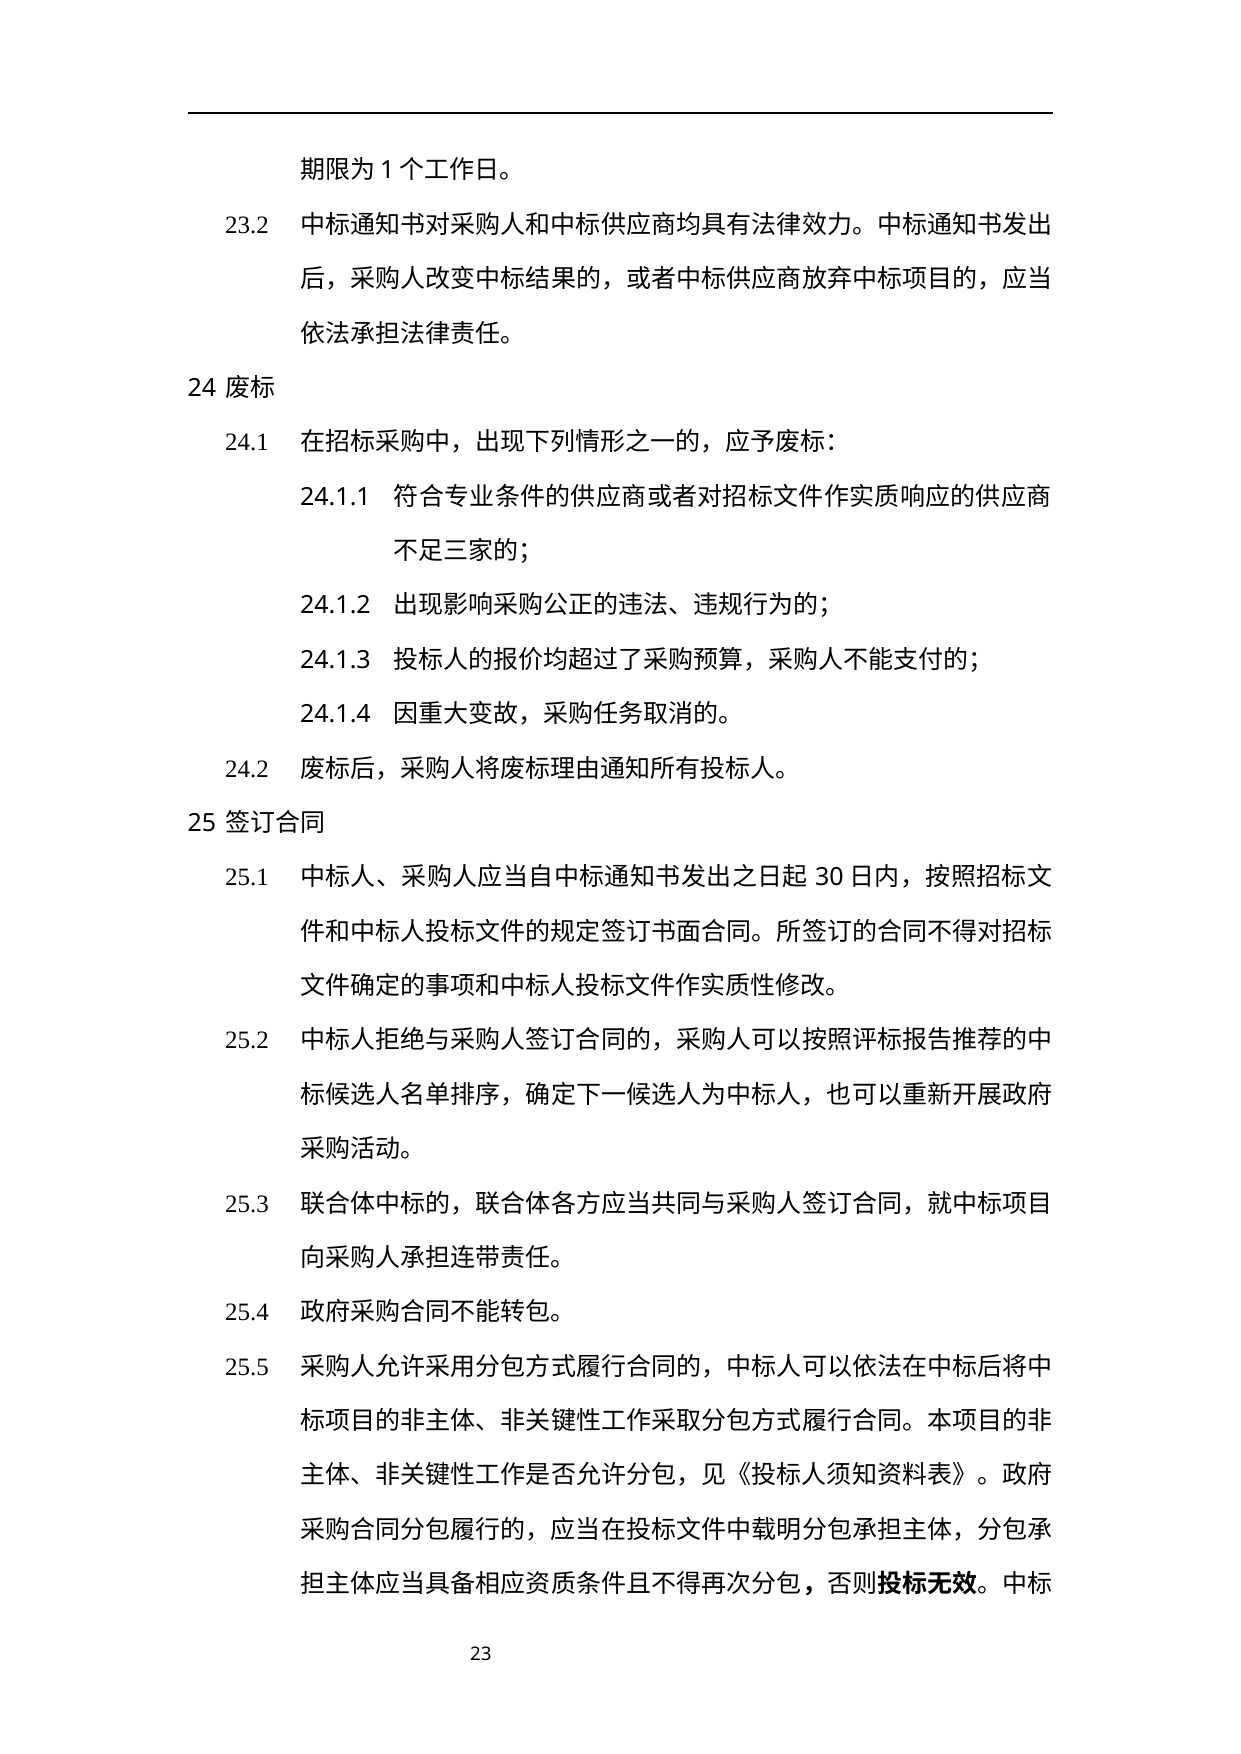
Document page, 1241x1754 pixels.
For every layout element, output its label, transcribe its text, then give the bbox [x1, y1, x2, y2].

list 中标通知书对采购人和中标供应商均具有法律效力。中标通知书发出后，采购人改变中标结果的，或者中标供应商放弃中标项目的，应当依法承担法律责任。 [225, 204, 1053, 349]
list 联合体中标的，联合体各方应当共同与采购人签订合同，就中标项目向采购人承担连带责任。 [225, 1183, 1053, 1274]
list 中标人拒绝与采购人签订合同的，采购人可以按照评标报告推荐的中标候选人名单排序，确定下一候选人为中标人，也可以重新开展政府采购活动。 [225, 1020, 1053, 1165]
list 政府采购合同不能转包。 [225, 1292, 1053, 1328]
list 符合专业条件的供应商或者对招标文件作实质响应的供应商不足三家的； [300, 476, 1053, 567]
list 中标人、采购人应当自中标通知书发出之日起30日内，按照招标文件和中标人投标文件的规定签订书面合同。所签订的合同不得对招标文件确定的事项和中标人投标文件作实质性修改。 [225, 857, 1053, 1002]
list 废标 [187, 367, 1053, 404]
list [225, 150, 1053, 186]
list 签订合同 [187, 802, 1053, 839]
list 废标后，采购人将废标理由通知所有投标人。 [225, 748, 1053, 784]
list 在招标采购中，出现下列情形之一的，应予废标： [225, 422, 1053, 458]
list 出现影响采购公正的违法、违规行为的； [300, 585, 1053, 621]
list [225, 1346, 1053, 1600]
list 投标人的报价均超过了采购预算，采购人不能支付的； [300, 639, 1053, 676]
list 因重大变故，采购任务取消的。 [300, 694, 1053, 730]
